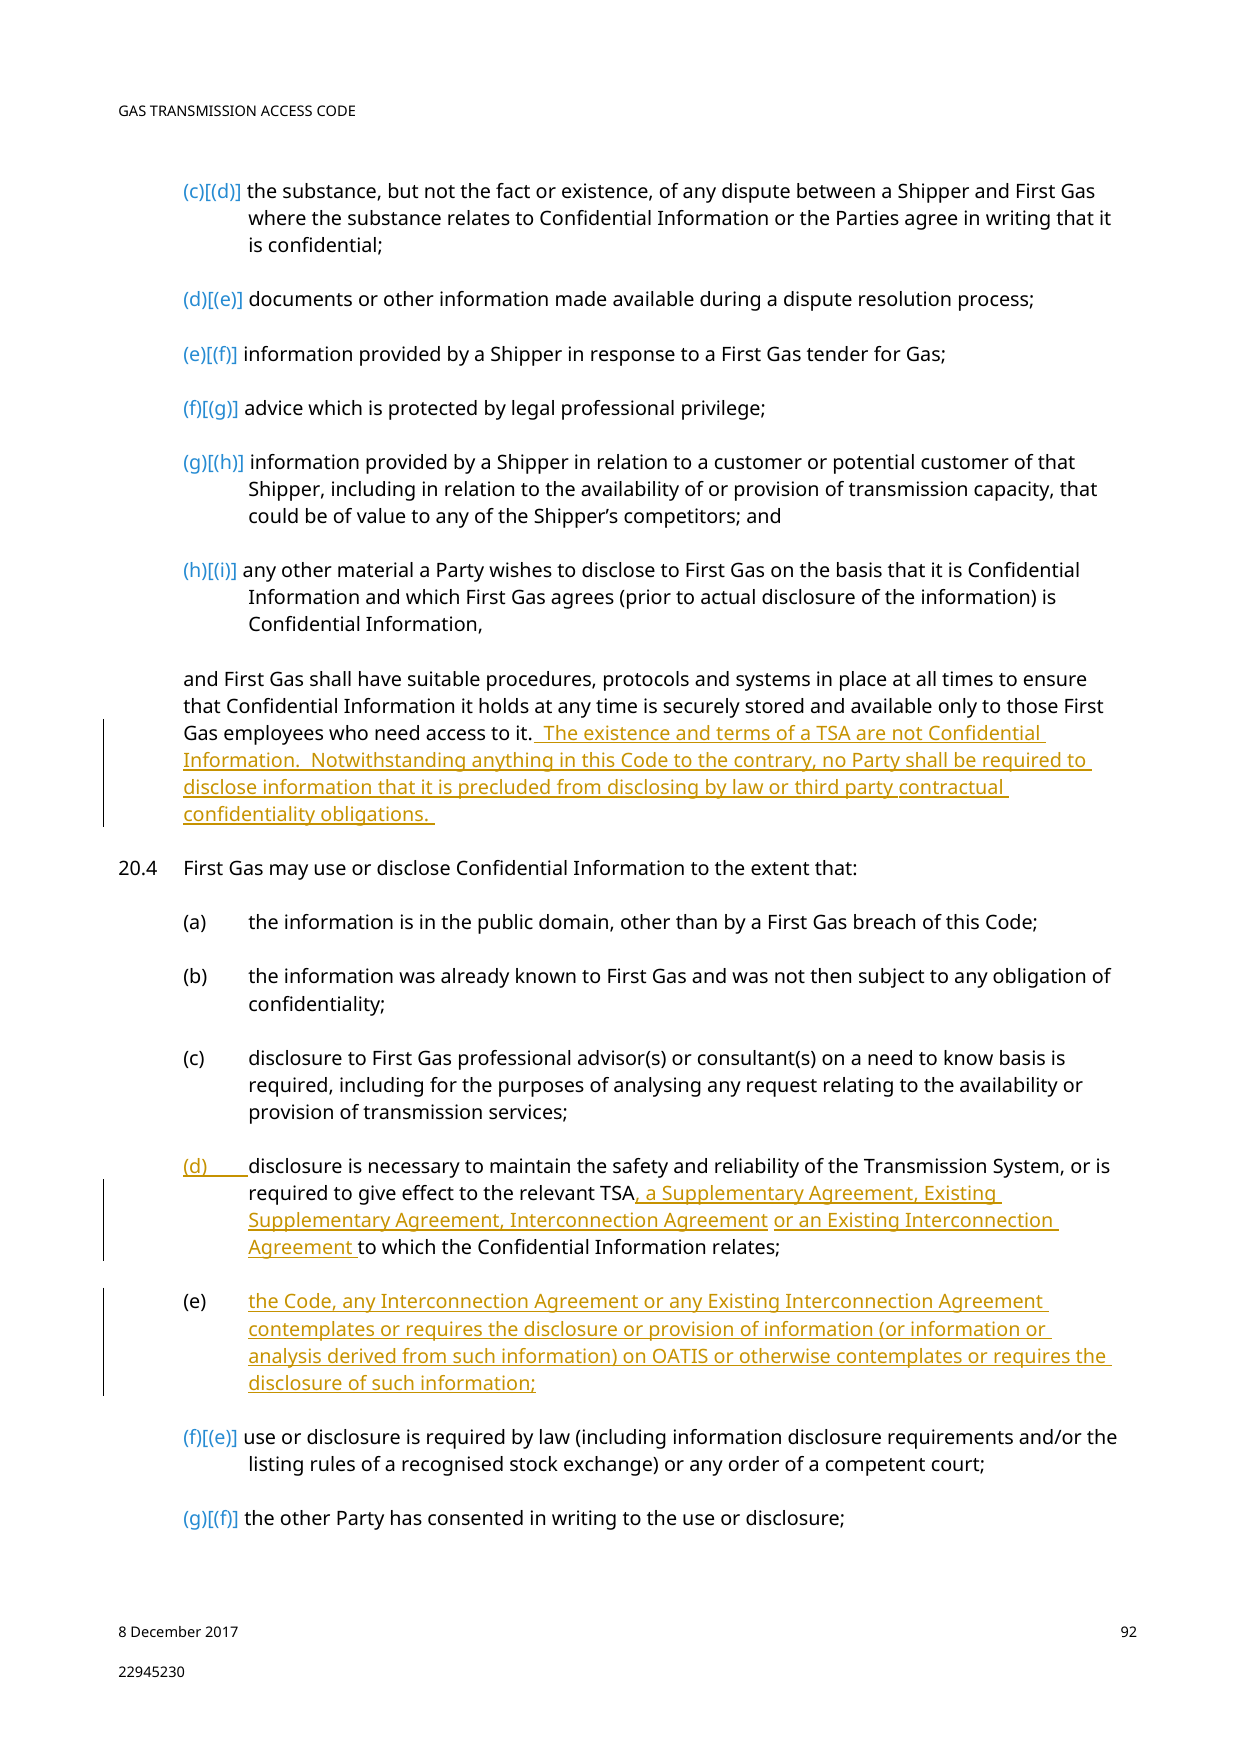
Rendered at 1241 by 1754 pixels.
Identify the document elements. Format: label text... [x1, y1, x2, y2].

list any other material a Party wishes to disclose to First Gas on the basis that it is Confidential Information and which First Gas agrees (prior to actual disclosure of the information) is Confidential Information, [183, 556, 1122, 638]
text and First Gas shall have suitable procedures, protocols and systems in place at all times to ensure that Confidential Information it holds at any time is securely stored and available only to those First Gas employees who need access to it. [183, 665, 1122, 827]
list First Gas may use or disclose Confidential Information to the extent that: [118, 854, 1122, 881]
list disclosure is necessary to maintain the safety and reliability of the Transmission System, or is required to give effect to the relevant TSA to which the Confidential Information relates; [183, 1152, 1122, 1261]
list the substance, but not the fact or existence, of any dispute between a Shipper and First Gas where the substance relates to Confidential Information or the Parties agree in writing that it is confidential; [183, 177, 1122, 258]
list disclosure to First Gas professional advisor(s) or consultant(s) on a need to know basis is required, including for the purposes of analysing any request relating to the availability or provision of transmission services; [183, 1044, 1122, 1125]
list documents or other information made available during a dispute resolution process; [183, 286, 1122, 313]
list information provided by a Shipper in relation to a customer or potential customer of that Shipper, including in relation to the availability of or provision of transmission capacity, that could be of value to any of the Shipper’s competitors; and [183, 448, 1122, 529]
list advice which is protected by legal professional privilege; [183, 394, 1122, 421]
list use or disclosure is required by law (including information disclosure requirements and/or the listing rules of a recognised stock exchange) or any order of a competent court; [183, 1423, 1122, 1477]
list the information is in the public domain, other than by a First Gas breach of this Code; [183, 908, 1122, 936]
list information provided by a Shipper in response to a First Gas tender for Gas; [183, 340, 1122, 367]
list the other Party has consented in writing to the use or disclosure; [183, 1504, 1122, 1531]
list the information was already known to First Gas and was not then subject to any obligation of confidentiality; [183, 963, 1122, 1017]
